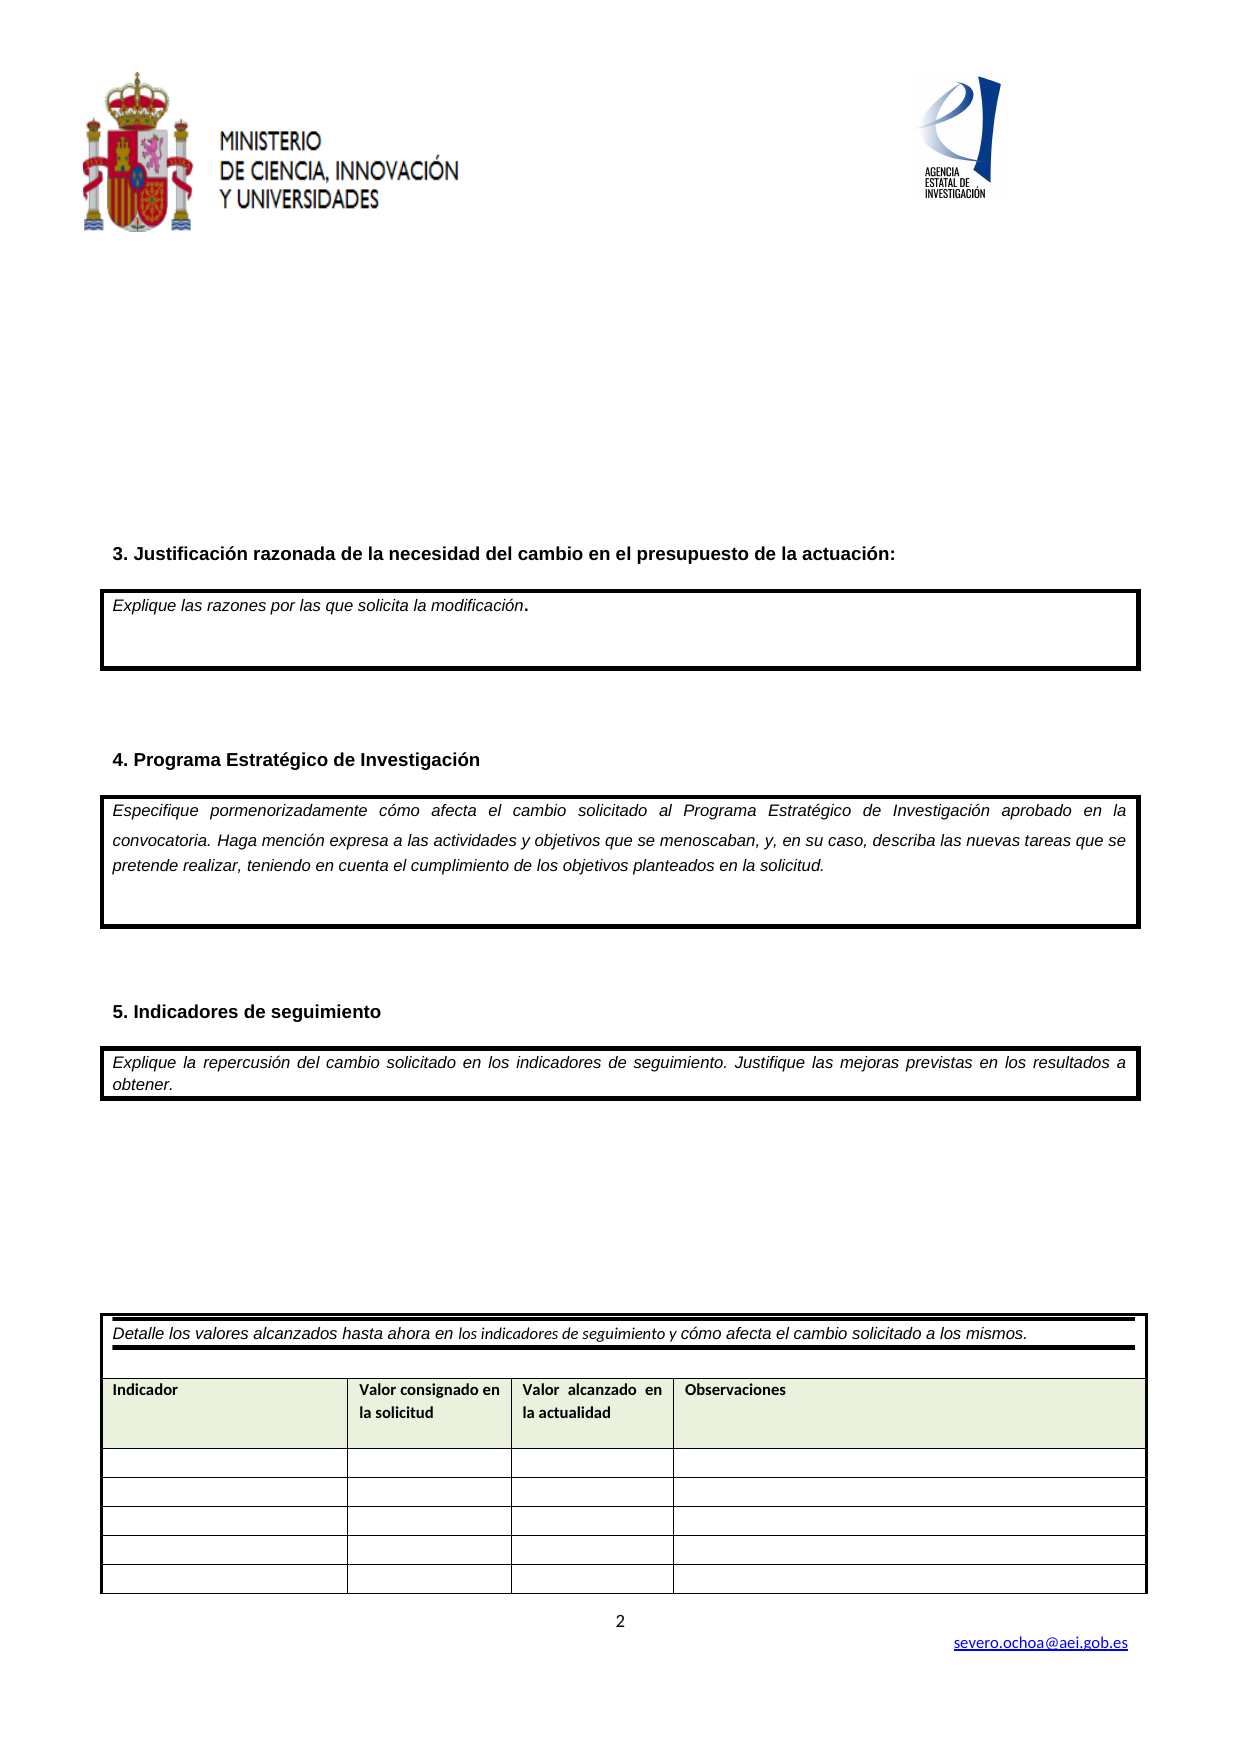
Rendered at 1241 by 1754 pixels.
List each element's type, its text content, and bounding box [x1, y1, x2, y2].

table_cell [512, 1507, 673, 1535]
table_cell [348, 1565, 511, 1593]
text 5. Indicadores de seguimiento [112, 1001, 1128, 1022]
table_cell [103, 1449, 347, 1477]
table_cell [674, 1478, 1145, 1506]
table_cell [103, 1507, 347, 1535]
table_cell [512, 1536, 673, 1564]
table_cell Indicador [103, 1379, 347, 1448]
picture [910, 72, 1007, 203]
table_cell [103, 1565, 347, 1593]
table_cell [674, 1507, 1145, 1535]
table_cell [348, 1449, 511, 1477]
picture [82, 72, 468, 232]
table_cell [348, 1536, 511, 1564]
table_cell [348, 1507, 511, 1535]
table_cell [674, 1565, 1145, 1593]
table_cell [103, 1478, 347, 1506]
text Explique la repercusión del cambio solicitado en los indicadores de seguimiento. Justifique las mejoras previstas en los resultados a obtener. [104, 1051, 1136, 1096]
table_cell [512, 1565, 673, 1593]
table_header Detalle los valores alcanzados hasta ahora en los indicadores de seguimiento y cómo afecta el cambio solicitado a los mismos. [103, 1316, 1145, 1378]
table_cell Observaciones [674, 1379, 1145, 1448]
table_cell [674, 1536, 1145, 1564]
text Explique las razones por las que solicita la modificación. [104, 593, 1136, 614]
table_cell [674, 1449, 1145, 1477]
table_cell [512, 1478, 673, 1506]
table_cell [348, 1478, 511, 1506]
table_cell [103, 1536, 347, 1564]
text Especifique pormenorizadamente cómo afecta el cambio solicitado al Programa Estratégico de Investigación aprobado en la convocatoria. Haga mención expresa a las actividades y objetivos que se menoscaban, y, en su caso, describa las nuevas tareas que se pretende realizar, teniendo en cuenta el cumplimiento de los objetivos planteados en la solicitud. [104, 799, 1136, 874]
text 3. Justificación razonada de la necesidad del cambio en el presupuesto de la actuación: [112, 543, 1128, 564]
text 4. Programa Estratégico de Investigación [112, 749, 1128, 770]
table_cell Valor consignado en la solicitud [348, 1379, 511, 1448]
table_cell [512, 1449, 673, 1477]
table_cell Valor alcanzado en la actualidad [512, 1379, 673, 1448]
